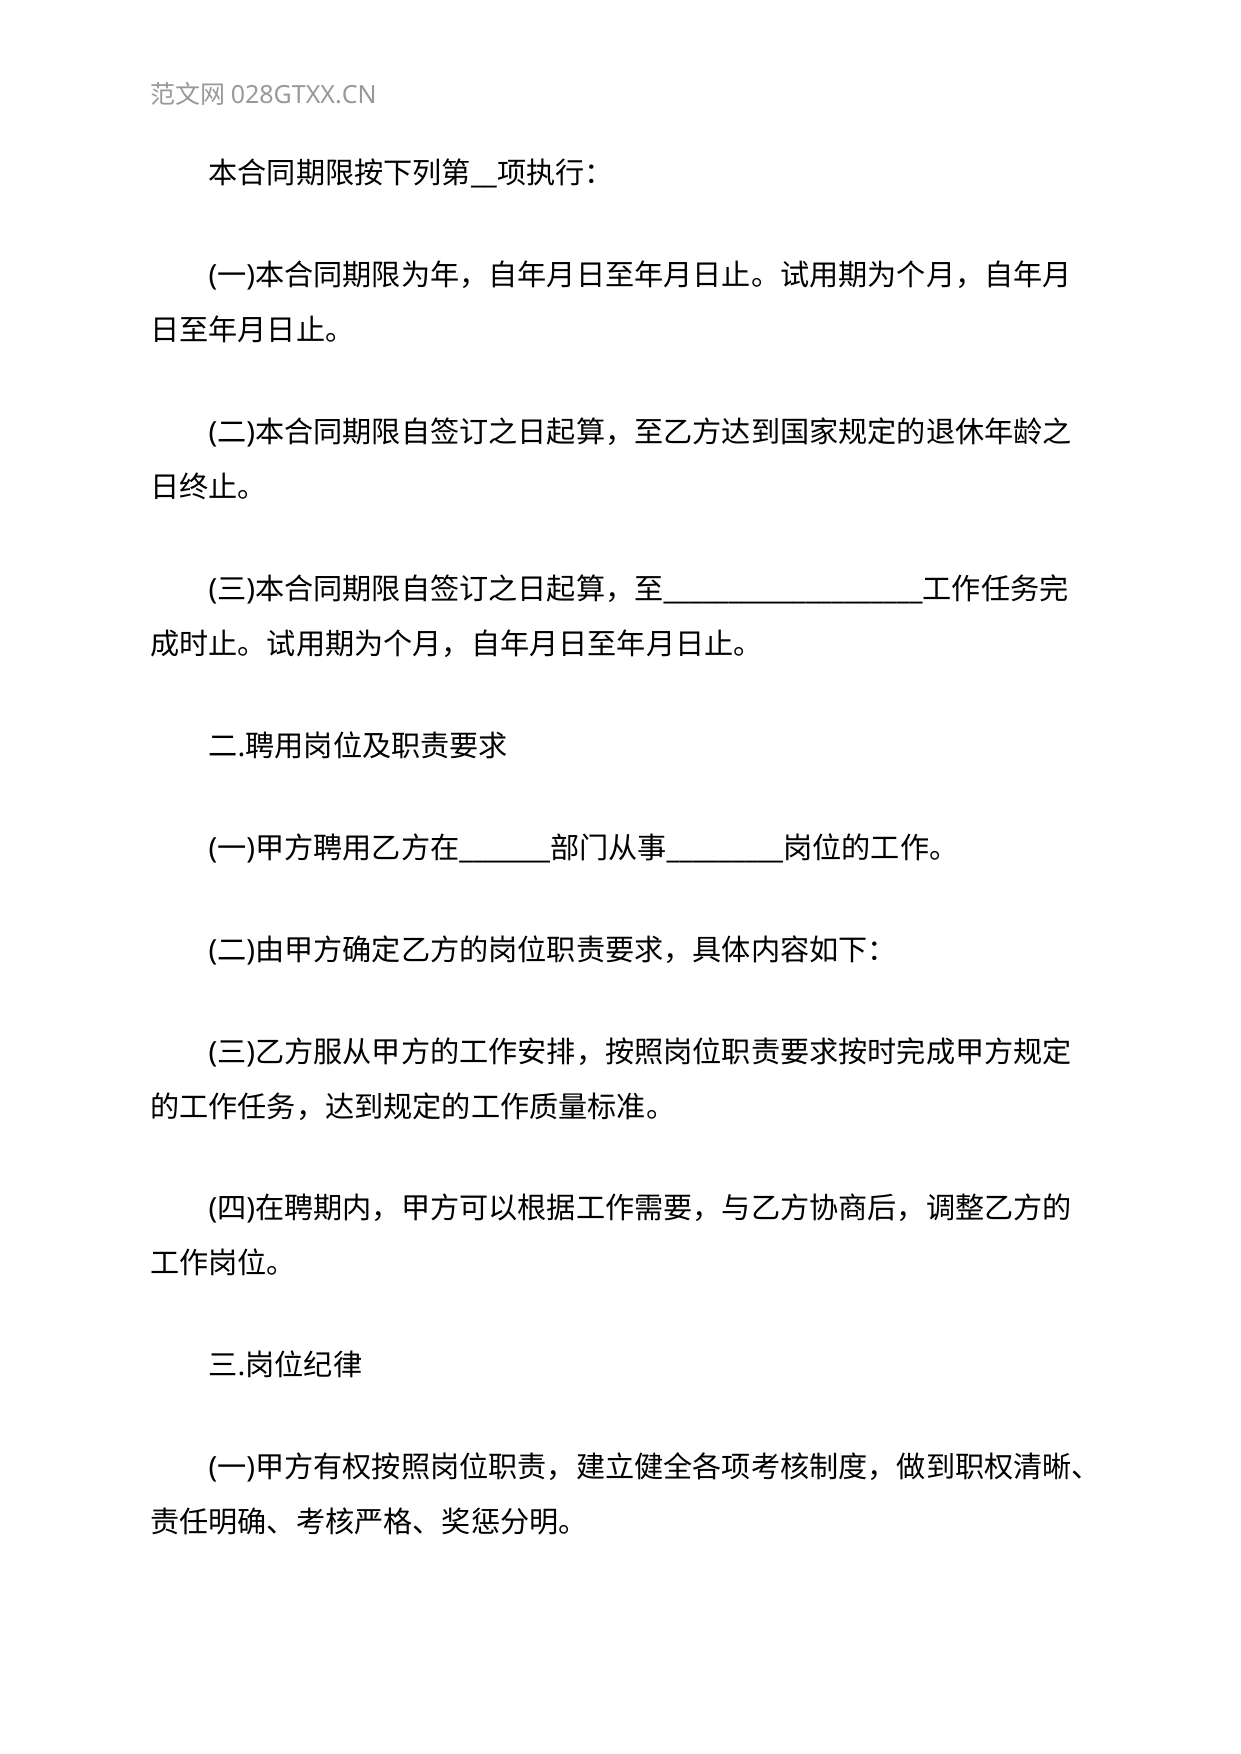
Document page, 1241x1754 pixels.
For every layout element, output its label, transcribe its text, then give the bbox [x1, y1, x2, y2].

text (三)乙方服从甲方的工作安排，按照岗位职责要求按时完成甲方规定的工作任务，达到规定的工作质量标准。 [150, 1028, 1090, 1126]
text 二.聘用岗位及职责要求 [150, 722, 1090, 765]
text (四)在聘期内，甲方可以根据工作需要，与乙方协商后，调整乙方的工作岗位。 [150, 1185, 1090, 1282]
text (一)本合同期限为年，自年月日至年月日止。试用期为个月，自年月日至年月日止。 [150, 252, 1090, 349]
text (二)由甲方确定乙方的岗位职责要求，具体内容如下： [150, 926, 1090, 969]
text (一)甲方有权按照岗位职责，建立健全各项考核制度，做到职权清晰、责任明确、考核严格、奖惩分明。 [150, 1444, 1090, 1541]
text (一)甲方聘用乙方在_______部门从事_________岗位的工作。 [150, 824, 1090, 867]
text 本合同期限按下列第__项执行： [150, 150, 1090, 192]
text (二)本合同期限自签订之日起算，至乙方达到国家规定的退休年龄之日终止。 [150, 409, 1090, 506]
text 三.岗位纪律 [150, 1342, 1090, 1384]
text (三)本合同期限自签订之日起算，至____________________工作任务完成时止。试用期为个月，自年月日至年月日止。 [150, 566, 1090, 663]
